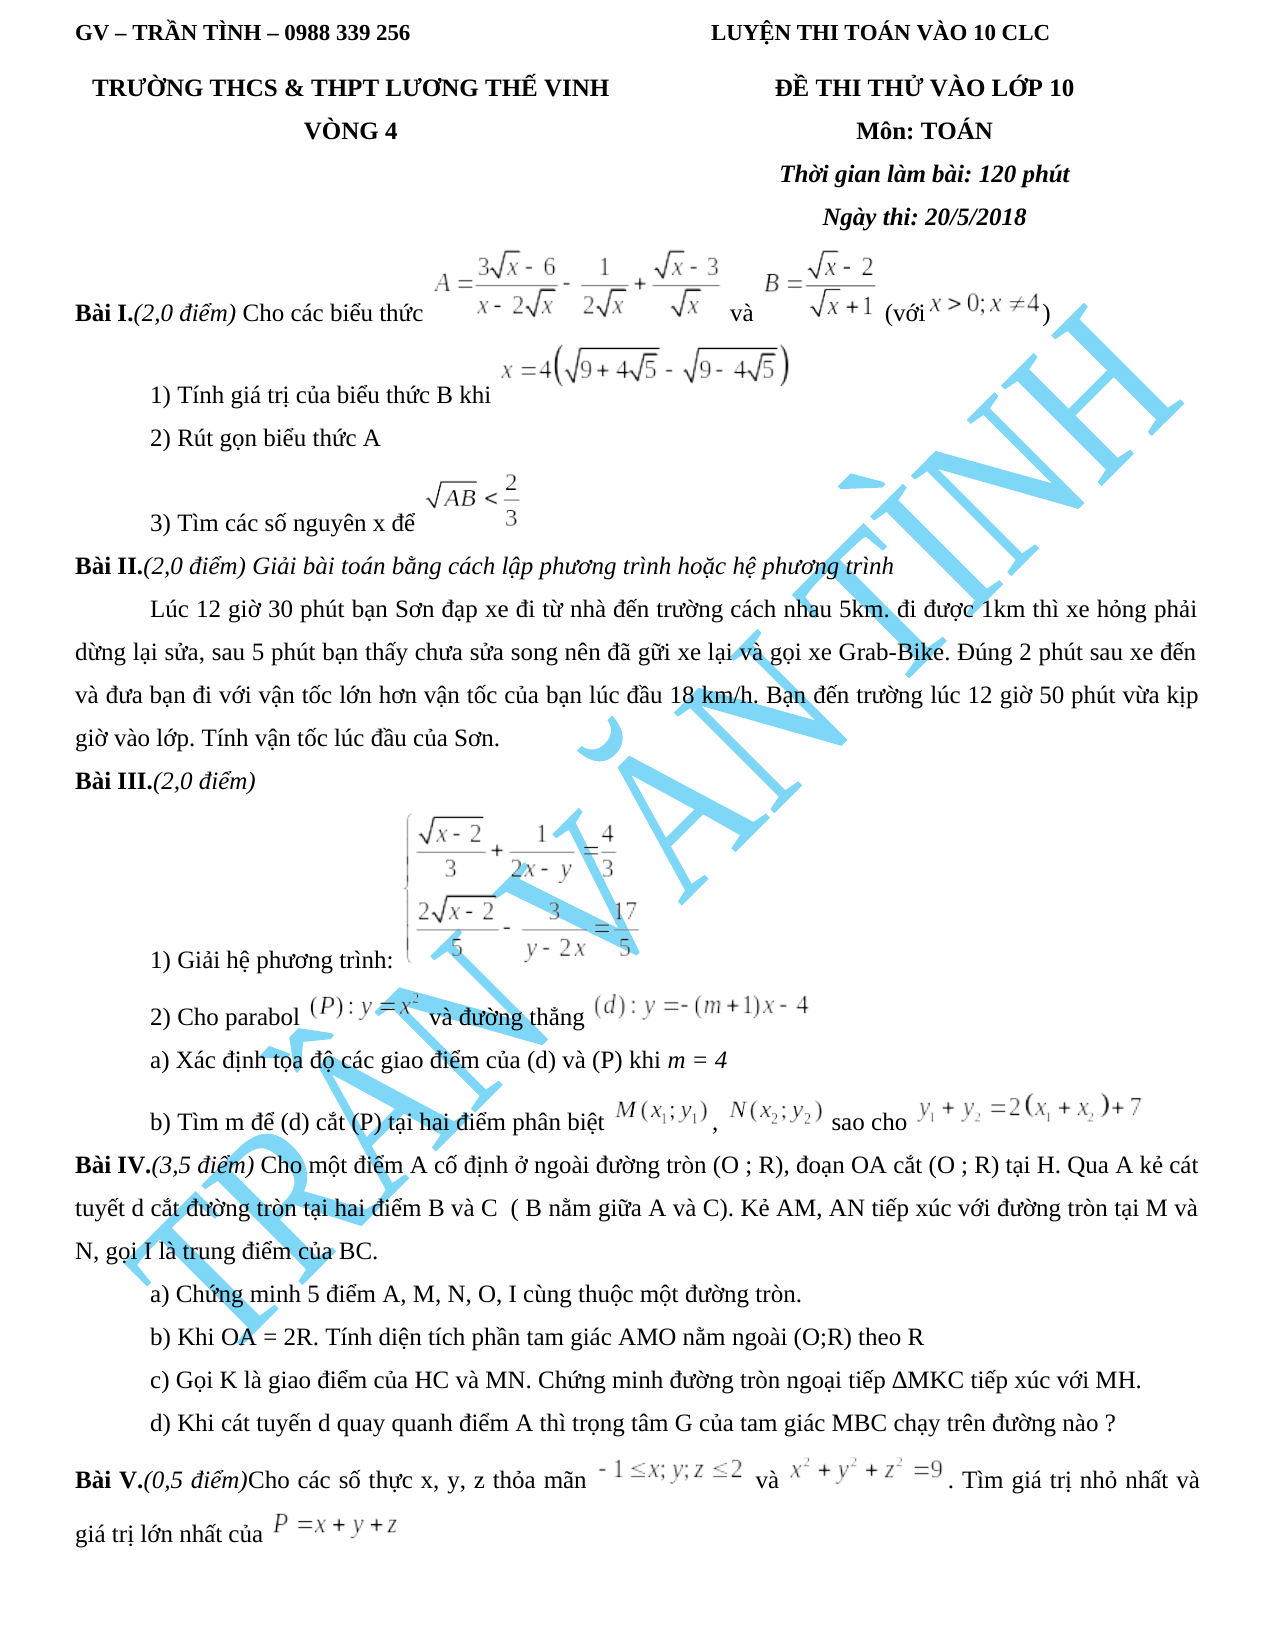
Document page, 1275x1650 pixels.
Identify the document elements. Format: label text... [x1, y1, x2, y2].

text Bài I.(2,0 điểm) Cho các biểu thức và (với) [75, 246, 1200, 327]
list 2) Cho parabol và đường thẳng [150, 988, 1200, 1030]
text a) Xác định tọa độ các giao điểm của (d) và (P) khi m = 4 [75, 1045, 1200, 1073]
list c) Gọi K là giao điểm của HC và MN. Chứng minh đường tròn ngoại tiếp ∆MKC tiếp xúc với MH. [150, 1365, 1200, 1394]
list 1) Tính giá trị của biểu thức B khi [150, 341, 1200, 409]
table_header TRƯỜNG THCS & THPT LƯƠNG THẾ VINH VÒNG 4 [64, 73, 637, 246]
list a) Chứng minh 5 điểm A, M, N, O, I cùng thuộc một đường tròn. [150, 1279, 1200, 1308]
text Bài II.(2,0 điểm) Giải bài toán bằng cách lập phương trình hoặc hệ phương trình [75, 551, 1200, 579]
list 1) Giải hệ phương trình: [150, 809, 1200, 973]
list b) Tìm m để (d) cắt (P) tại hai điểm phân biệt , sao cho [150, 1088, 1200, 1135]
list 3) Tìm các số nguyên x để [150, 466, 1200, 536]
text Bài V.(0,5 điểm)Cho các số thực x, y, z thỏa mãn và . Tìm giá trị nhỏ nhất và giá trị lớn nhất của [75, 1452, 1200, 1548]
list 2) Rút gọn biểu thức A [150, 423, 1200, 452]
list d) Khi cát tuyến d quay quanh điểm A thì trọng tâm G của tam giác MBC chạy trên đường nào ? [150, 1408, 1200, 1437]
text Bài III.(2,0 điểm) [75, 766, 1200, 795]
text Lúc 12 giờ 30 phút bạn Sơn đạp xe đi từ nhà đến trường cách nhau 5km. đi được 1km thì xe hỏng phải dừng lại sửa, sau 5 phút bạn thấy chưa sửa song nên đã gữi xe lại và gọi xe Grab-Bike. Đúng 2 phút sau xe đến và đưa bạn đi với vận tốc lớn hơn vận tốc của bạn lúc đầu 18 km/h. Bạn đến trường lúc 12 giờ 50 phút vừa kịp giờ vào lớp. Tính vận tốc lúc đầu của Sơn. [75, 594, 1200, 752]
text Bài IV.(3,5 điểm) Cho một điểm A cố định ở ngoài đường tròn (O ; R), đoạn OA cắt (O ; R) tại H. Qua A kẻ cát tuyết d cắt đường tròn tại hai điểm B và C ( B nằm giữa A và C). Kẻ AM, AN tiếp xúc với đường tròn tại M và N, gọi I là trung điểm của BC. [75, 1150, 1200, 1265]
table_header ĐỀ THI THỬ VÀO LỚP 10 Môn: TOÁN Thời gian làm bài: 120 phút Ngày thi: 20/5/2018 [638, 73, 1211, 246]
list b) Khi OA = 2R. Tính diện tích phần tam giác AMO nằm ngoài (O;R) theo R [150, 1322, 1200, 1351]
